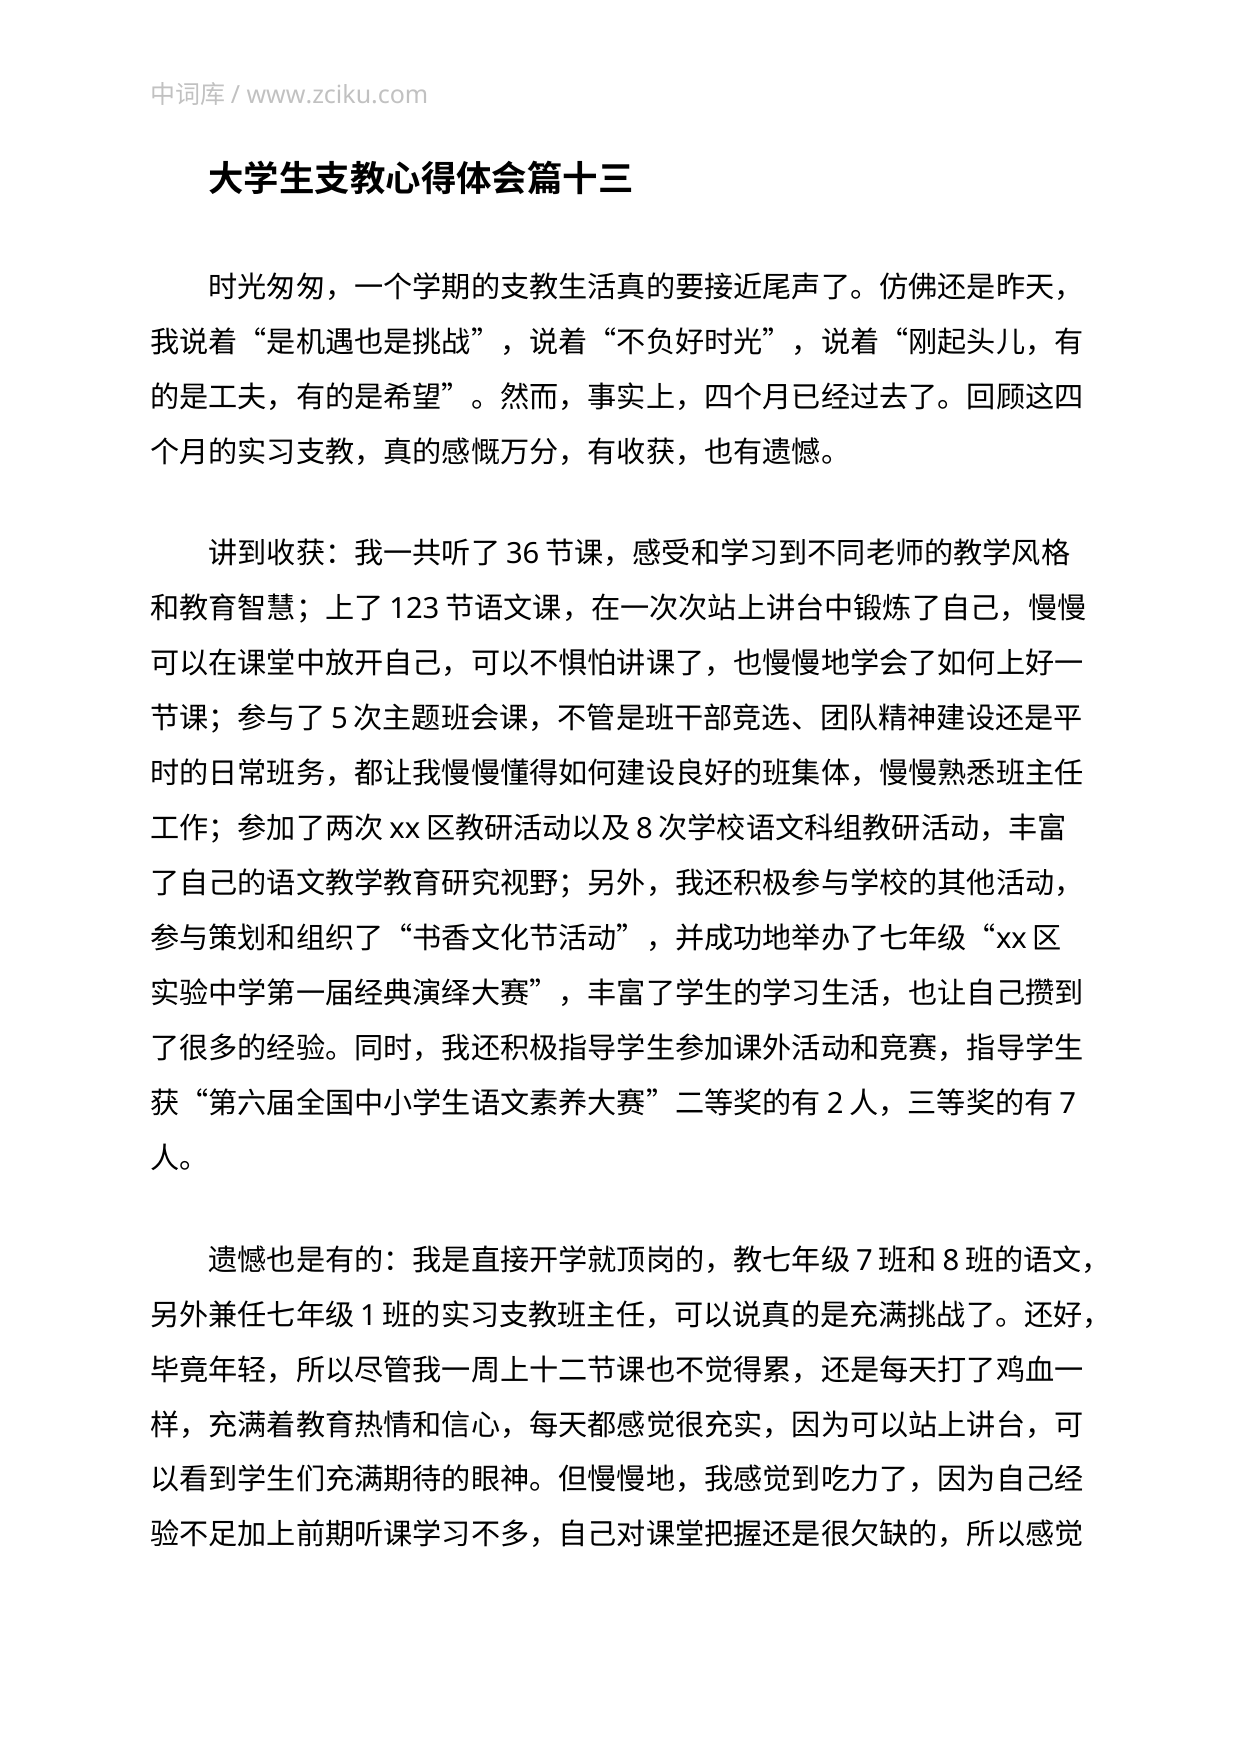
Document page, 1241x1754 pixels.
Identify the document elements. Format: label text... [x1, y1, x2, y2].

text 时光匆匆，一个学期的支教生活真的要接近尾声了。仿佛还是昨天，我说着“是机遇也是挑战”，说着“不负好时光”，说着“刚起头儿，有的是工夫，有的是希望”。然而，事实上，四个月已经过去了。回顾这四个月的实习支教，真的感慨万分，有收获，也有遗憾。 [150, 263, 1090, 470]
text 讲到收获：我一共听了36节课，感受和学习到不同老师的教学风格和教育智慧；上了123节语文课，在一次次站上讲台中锻炼了自己，慢慢可以在课堂中放开自己，可以不惧怕讲课了，也慢慢地学会了如何上好一节课；参与了5次主题班会课，不管是班干部竞选、团队精神建设还是平时的日常班务，都让我慢慢懂得如何建设良好的班集体，慢慢熟悉班主任工作；参加了两次xx区教研活动以及8次学校语文科组教研活动，丰富了自己的语文教学教育研究视野；另外，我还积极参与学校的其他活动，参与策划和组织了“书香文化节活动”，并成功地举办了七年级“xx区实验中学第一届经典演绎大赛”，丰富了学生的学习生活，也让自己攒到了很多的经验。同时，我还积极指导学生参加课外活动和竞赛，指导学生获“第六届全国中小学生语文素养大赛”二等奖的有2人，三等奖的有7人。 [150, 530, 1090, 1177]
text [150, 1236, 1090, 1553]
text 大学生支教心得体会篇十三 [150, 150, 1090, 201]
